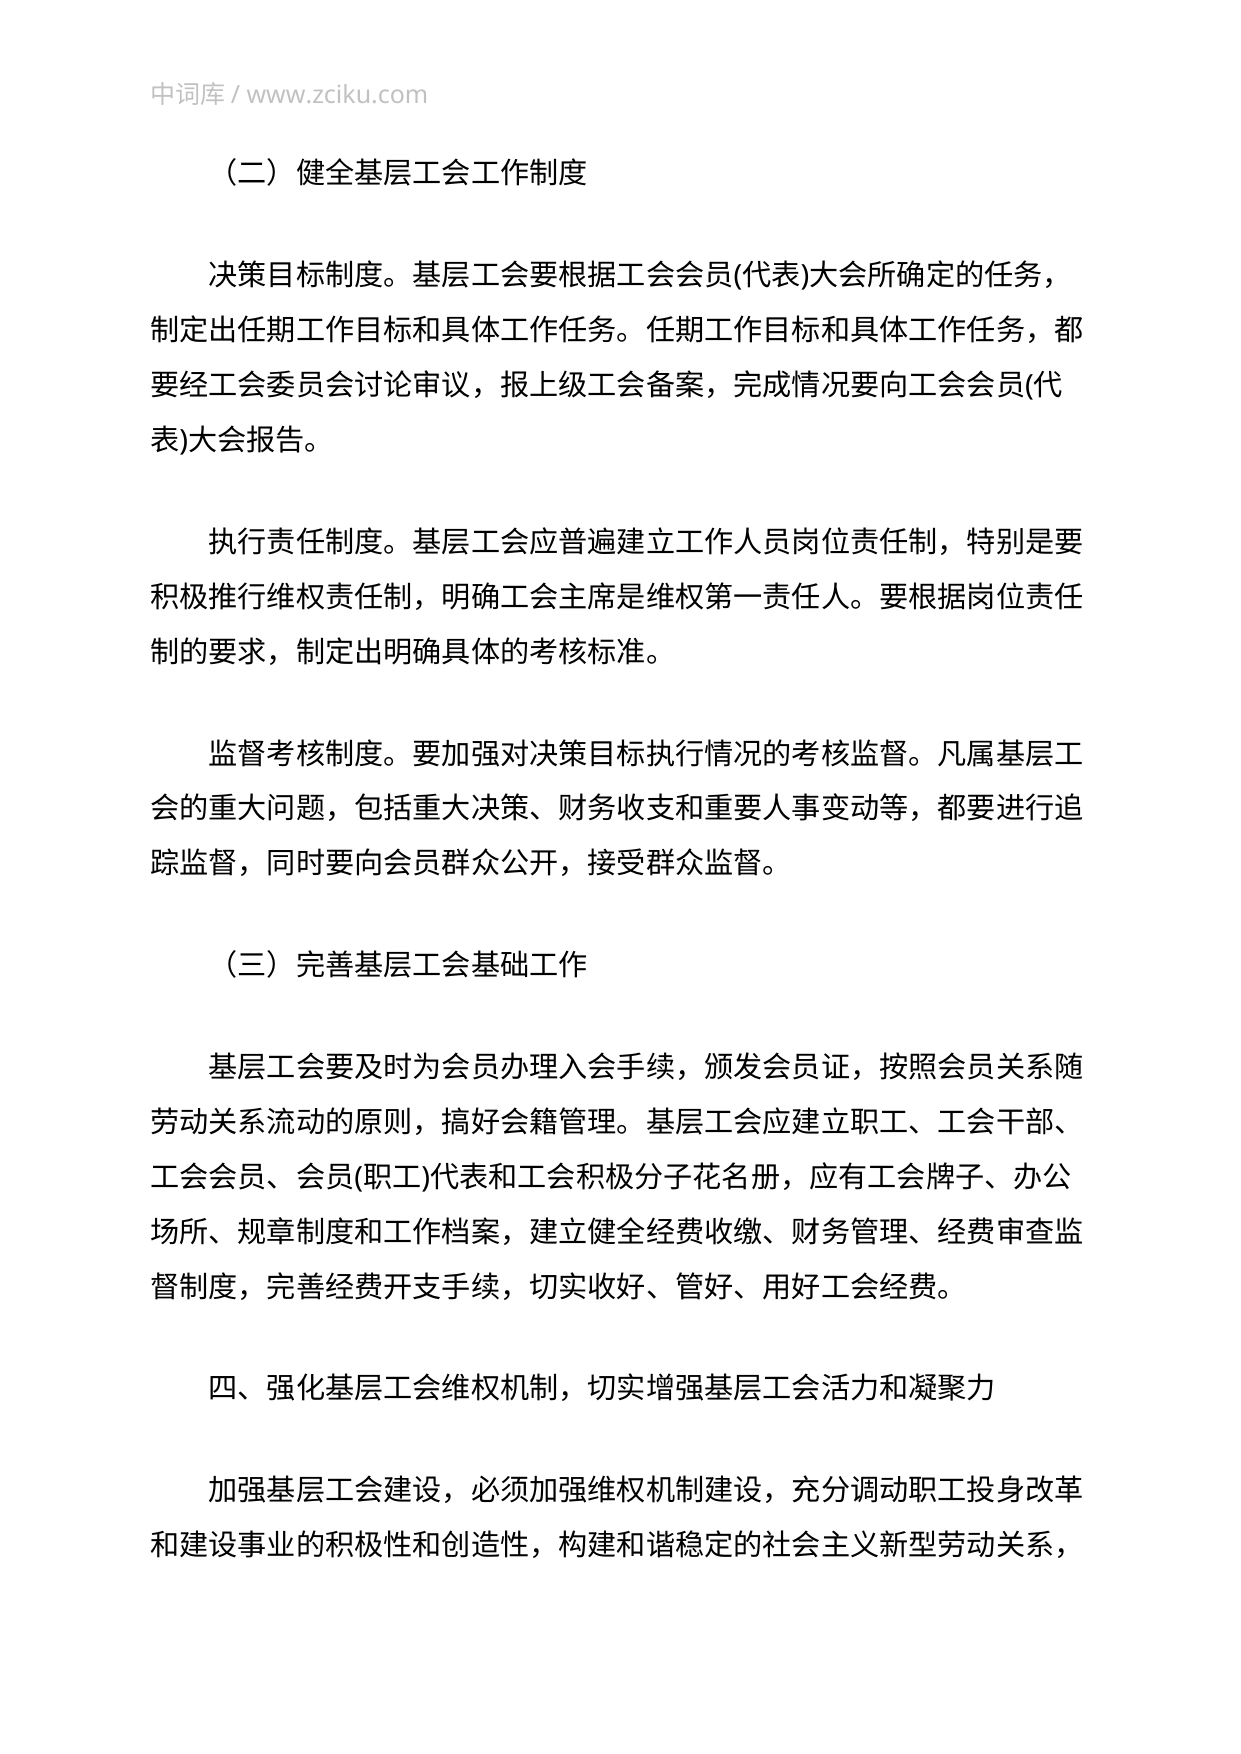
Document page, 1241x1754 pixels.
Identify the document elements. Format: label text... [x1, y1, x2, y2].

text 执行责任制度。基层工会应普遍建立工作人员岗位责任制，特别是要积极推行维权责任制，明确工会主席是维权第一责任人。要根据岗位责任制的要求，制定出明确具体的考核标准。 [150, 519, 1090, 671]
text 决策目标制度。基层工会要根据工会会员(代表)大会所确定的任务，制定出任期工作目标和具体工作任务。任期工作目标和具体工作任务，都要经工会委员会讨论审议，报上级工会备案，完成情况要向工会会员(代表)大会报告。 [150, 252, 1090, 459]
text （二）健全基层工会工作制度 [150, 150, 1090, 192]
text （三）完善基层工会基础工作 [150, 942, 1090, 984]
text 四、强化基层工会维权机制，切实增强基层工会活力和凝聚力 [150, 1365, 1090, 1407]
text 监督考核制度。要加强对决策目标执行情况的考核监督。凡属基层工会的重大问题，包括重大决策、财务收支和重要人事变动等，都要进行追踪监督，同时要向会员群众公开，接受群众监督。 [150, 730, 1090, 882]
text 基层工会要及时为会员办理入会手续，颁发会员证，按照会员关系随劳动关系流动的原则，搞好会籍管理。基层工会应建立职工、工会干部、工会会员、会员(职工)代表和工会积极分子花名册，应有工会牌子、办公场所、规章制度和工作档案，建立健全经费收缴、财务管理、经费审查监督制度，完善经费开支手续，切实收好、管好、用好工会经费。 [150, 1043, 1090, 1306]
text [150, 1467, 1090, 1564]
